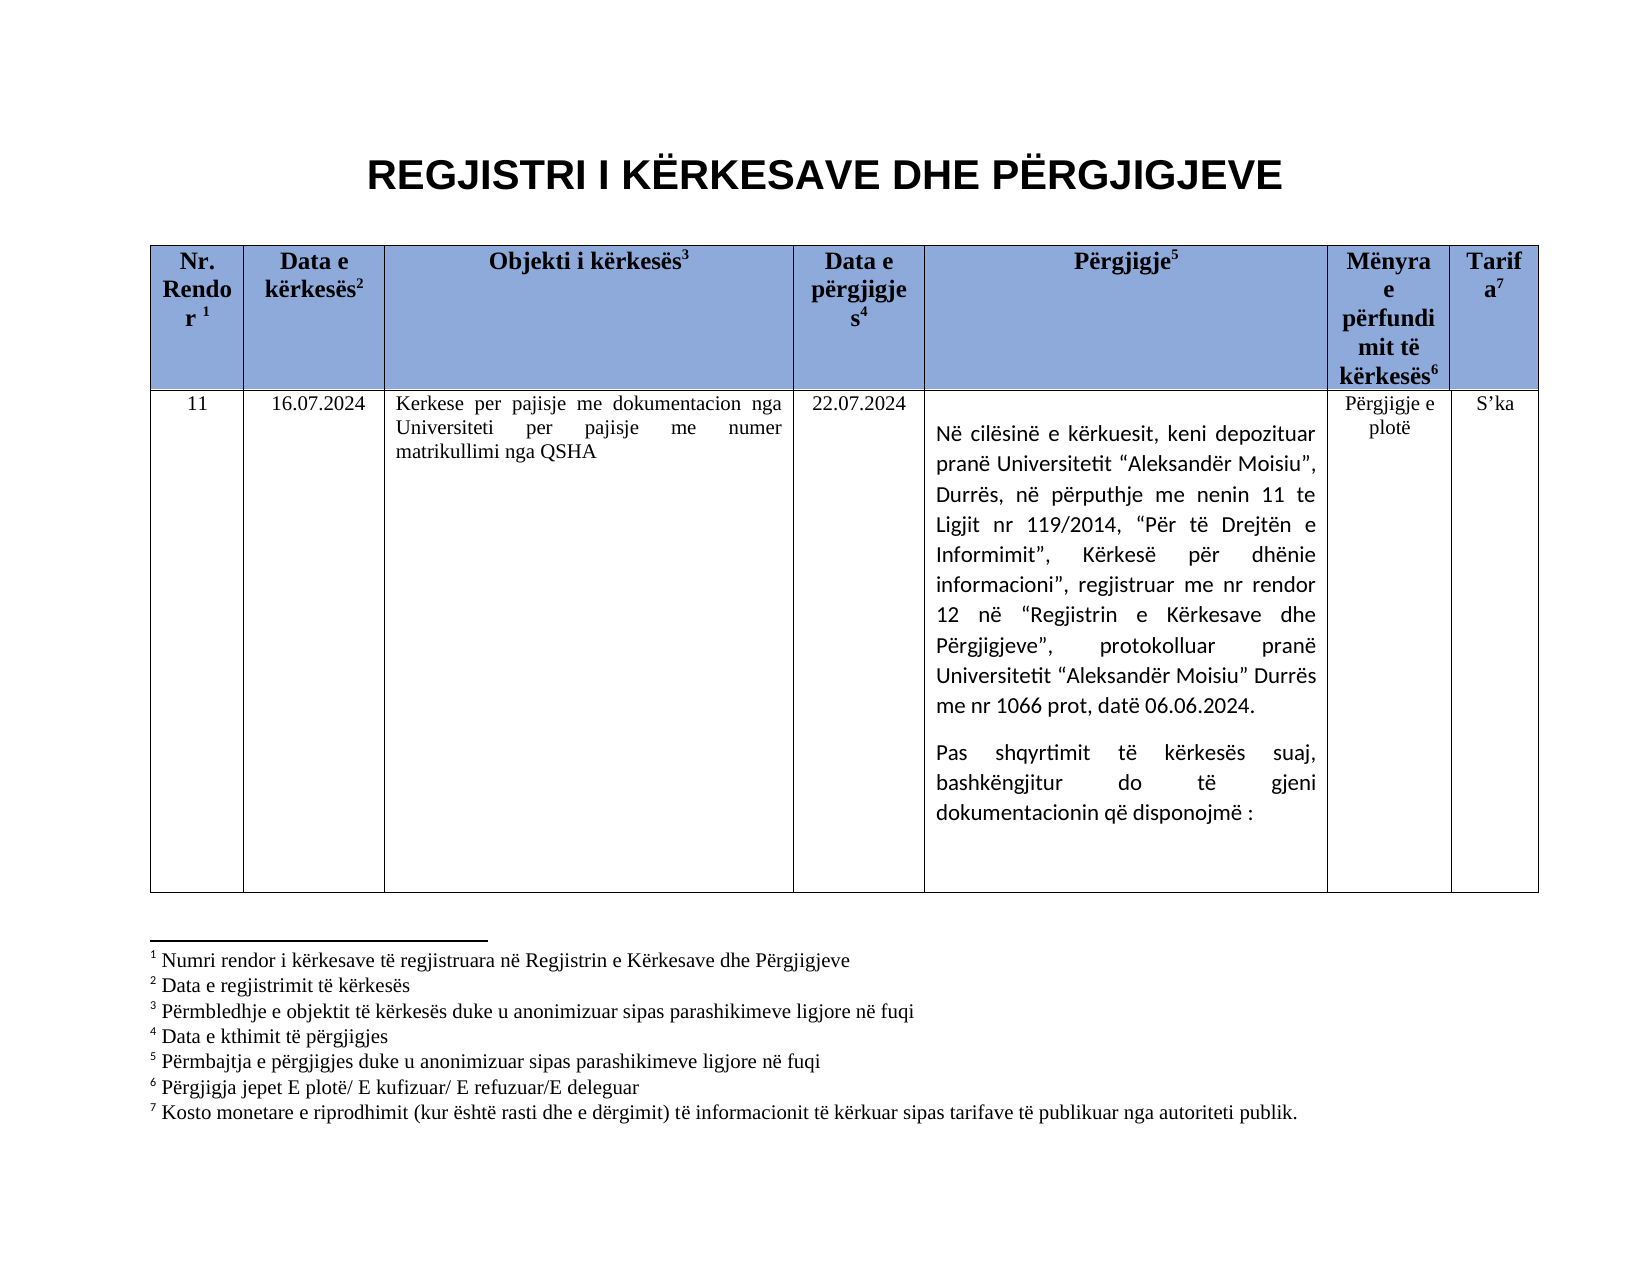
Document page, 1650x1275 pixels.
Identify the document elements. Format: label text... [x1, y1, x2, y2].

table_cell Kerkese per pajisje me dokumentacion nga Universiteti per pajisje me numer matrikullimi nga QSHA [385, 391, 793, 892]
table_header Tarifa [1450, 246, 1538, 389]
table_header Data e kërkesës [244, 246, 384, 389]
table_cell 16.07.2024 [244, 391, 384, 892]
table_cell 11 [151, 391, 243, 892]
table_cell Përgjigje e plotë [1328, 391, 1451, 892]
table_cell Në cilësinë e kërkuesit, keni depozituar pranë Universitetit “Aleksandër Moisiu”, Durrës, në përputhje me nenin 11 te Ligjit nr 119/2014, “Për të Drejtën e Informimit”, Kërkesë për dhënie informacioni”, regjistruar me nr rendor 12 në “Regjistrin e Kërkesave dhe Përgjigjeve”, protokolluar pranë Universitetit “Aleksandër Moisiu” Durrës me nr 1066 prot, datë 06.06.2024. Pas shqyrtimit të kërkesës suaj, bashkëngjitur do të gjeni dokumentacionin që disponojmë : Shkresë nr 1392/4 date 04.10.2022 Shkrese nr 198 date 23.09.2022 [925, 391, 1327, 892]
text REGJISTRI I KËRKESAVE DHE PËRGJIGJEVE [150, 150, 1500, 198]
table_header Objekti i kërkesës [385, 246, 793, 389]
table_header Mënyra e përfundimit të kërkesës [1328, 246, 1449, 389]
table_header Nr. Rendor [151, 246, 243, 389]
table_cell 22.07.2024 [794, 391, 924, 892]
table_header Përgjigje [925, 246, 1327, 389]
table_header Data e përgjigjes [794, 246, 924, 389]
table_cell S’ka [1452, 391, 1538, 892]
